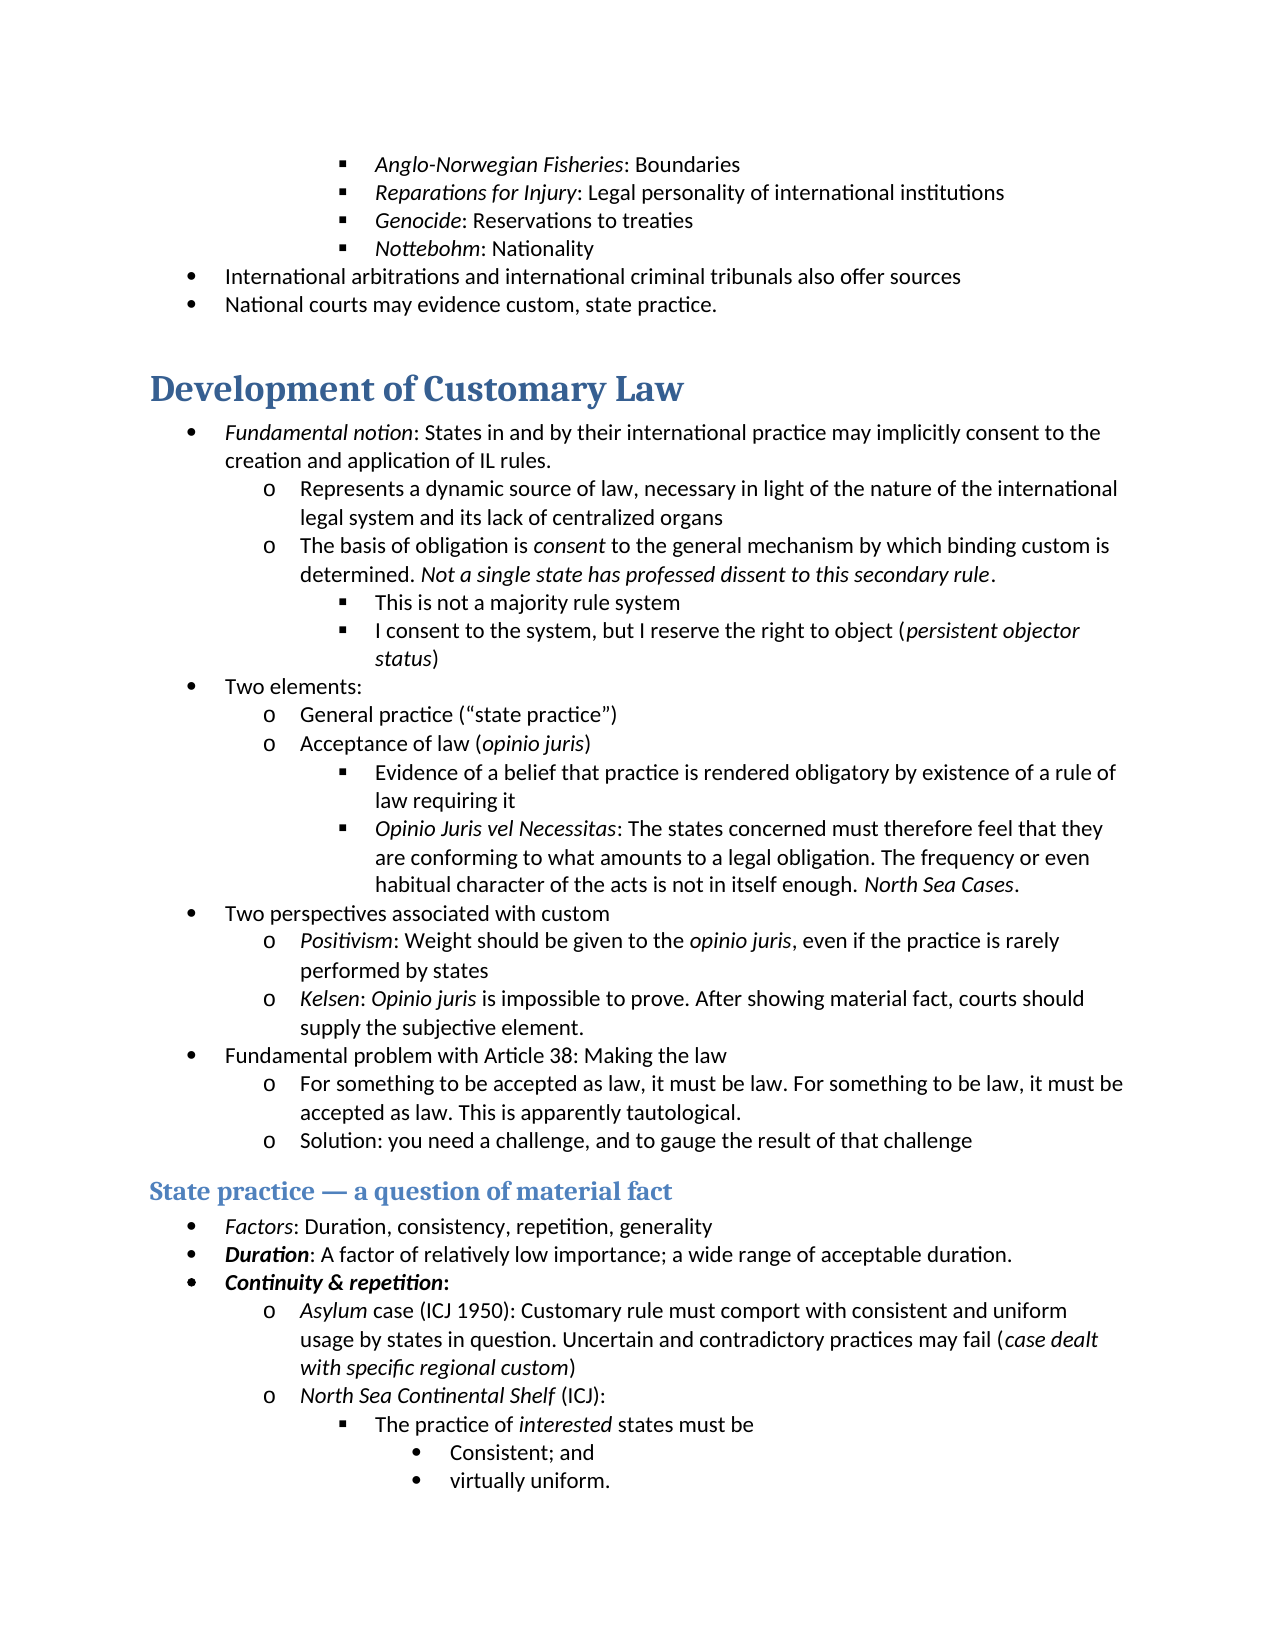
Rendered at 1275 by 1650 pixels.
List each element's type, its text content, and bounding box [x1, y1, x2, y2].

list Anglo-Norwegian Fisheries: Boundaries [337, 150, 1125, 178]
list The basis of obligation is consent to the general mechanism by which binding custom is determined. Not a single state has professed dissent to this secondary rule. [262, 531, 1125, 588]
list International arbitrations and international criminal tribunals also offer sources [187, 262, 1125, 290]
list Kelsen: Opinio juris is impossible to prove. After showing material fact, courts should supply the subjective element. [262, 984, 1125, 1041]
list Fundamental notion: States in and by their international practice may implicitly consent to the creation and application of IL rules. [187, 418, 1125, 474]
list Consistent; and [412, 1438, 1125, 1466]
list Acceptance of law (opinio juris) [262, 729, 1125, 758]
list This is not a majority rule system [337, 588, 1125, 616]
list Reparations for Injury: Legal personality of international institutions [337, 178, 1125, 206]
list Evidence of a belief that practice is rendered obligatory by existence of a rule of law requiring it [337, 758, 1125, 814]
list The practice of interested states must be [337, 1410, 1125, 1438]
list Solution: you need a challenge, and to gauge the result of that challenge [262, 1126, 1125, 1155]
list Two elements: [187, 672, 1125, 700]
list Two perspectives associated with custom [187, 899, 1125, 927]
list North Sea Continental Shelf (ICJ): [262, 1381, 1125, 1410]
list Nottebohm: Nationality [337, 234, 1125, 262]
subtitle Development of Customary Law [150, 368, 1125, 411]
list Genocide: Reservations to treaties [337, 206, 1125, 234]
list I consent to the system, but I reserve the right to object (persistent objector status) [337, 616, 1125, 672]
list Continuity & repetition: [187, 1268, 1125, 1296]
list General practice (“state practice”) [262, 700, 1125, 729]
list Duration: A factor of relatively low importance; a wide range of acceptable duration. [187, 1240, 1125, 1268]
list Positivism: Weight should be given to the opinio juris, even if the practice is rarely performed by states [262, 927, 1125, 984]
list Factors: Duration, consistency, repetition, generality [187, 1212, 1125, 1240]
list For something to be accepted as law, it must be law. For something to be law, it must be accepted as law. This is apparently tautological. [262, 1069, 1125, 1126]
list Opinio Juris vel Necessitas: The states concerned must therefore feel that they are conforming to what amounts to a legal obligation. The frequency or even habitual character of the acts is not in itself enough. North Sea Cases. [337, 814, 1125, 899]
list Fundamental problem with Article 38: Making the law [187, 1041, 1125, 1069]
list National courts may evidence custom, state practice. [187, 290, 1125, 318]
list Asylum case (ICJ 1950): Customary rule must comport with consistent and uniform usage by states in question. Uncertain and contradictory practices may fail (case dealt with specific regional custom) [262, 1296, 1125, 1381]
subtitle State practice — a question of material fact [150, 1176, 1125, 1207]
list Represents a dynamic source of law, necessary in light of the nature of the international legal system and its lack of centralized organs [262, 474, 1125, 531]
list virtually uniform. [412, 1466, 1125, 1494]
